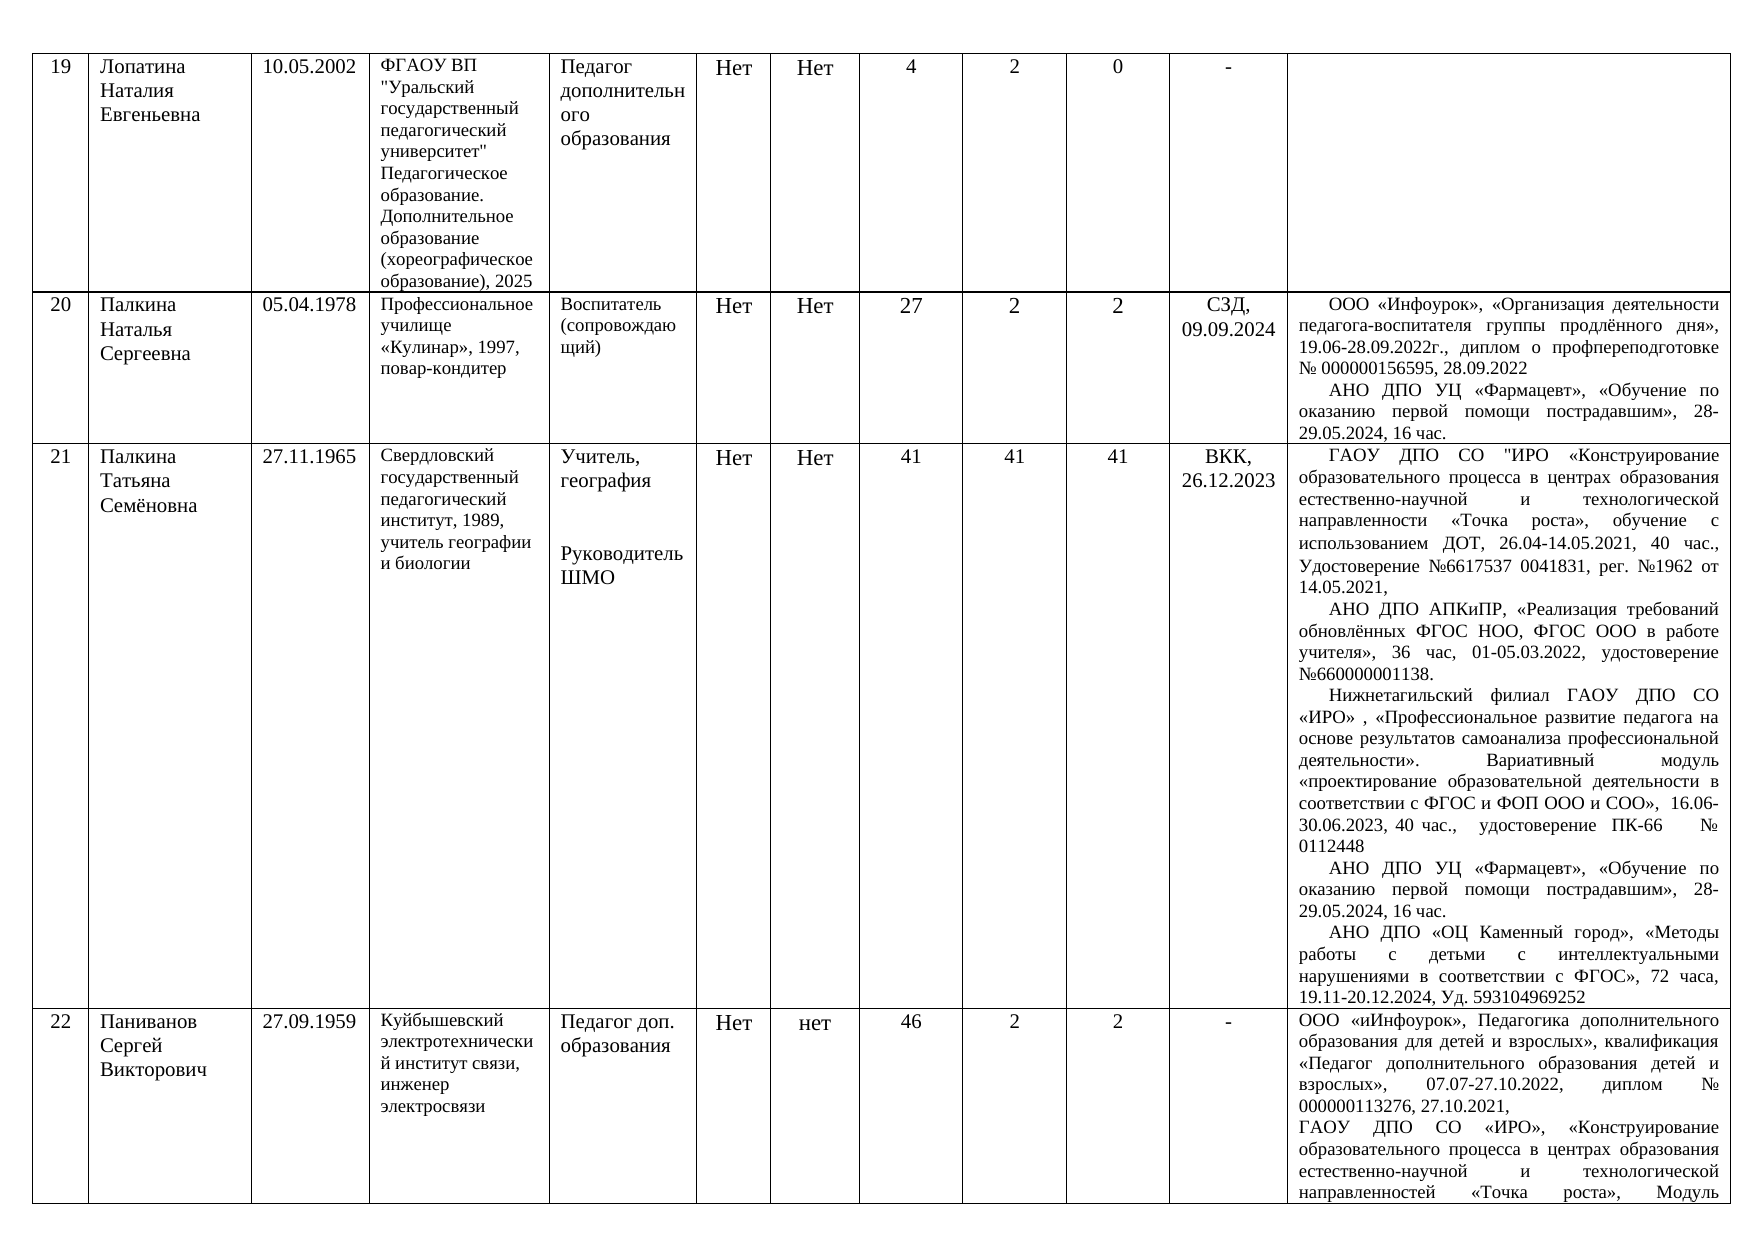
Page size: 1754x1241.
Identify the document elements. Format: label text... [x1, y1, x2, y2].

table_cell СЗД, 09.09.2024 [1170, 293, 1287, 443]
table_cell Профессиональное училище «Кулинар», 1997, повар-кондитер [370, 293, 549, 443]
table_cell 2 [963, 1009, 1066, 1203]
table_cell Нет [697, 293, 770, 443]
table_cell ВКК, 26.12.2023 [1170, 444, 1287, 1008]
table_cell 41 [1067, 444, 1169, 1008]
table_cell [1288, 54, 1730, 291]
table_cell 21 [33, 444, 88, 1008]
table_cell 2 [1067, 1009, 1169, 1203]
table_cell Педагог дополнительного образования [550, 54, 696, 291]
table_cell Нет [771, 293, 859, 443]
table_cell 10.05.2002 [252, 54, 369, 291]
table_cell 0 [1067, 54, 1169, 291]
table_cell Нет [771, 54, 859, 291]
table_cell 27.09.1959 [252, 1009, 369, 1203]
table_cell Палкина Наталья Сергеевна [89, 293, 251, 443]
table_cell нет [771, 1009, 859, 1203]
table_cell 41 [963, 444, 1066, 1008]
table_cell 2 [963, 54, 1066, 291]
table_cell 05.04.1978 [252, 293, 369, 443]
table_cell Воспитатель (сопровождающий) [550, 293, 696, 443]
table_cell Нет [771, 444, 859, 1008]
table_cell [89, 1009, 251, 1203]
table_cell Нет [697, 1009, 770, 1203]
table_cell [550, 1009, 696, 1203]
table_cell ФГАОУ ВП "Уральский государственный педагогический университет" Педагогическое образование. Дополнительное образование (хореографическое образование), 2025 [370, 54, 549, 291]
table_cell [1288, 1009, 1730, 1203]
table_cell 19 [33, 54, 88, 291]
table_cell - [1170, 54, 1287, 291]
table_cell ООО «Инфоурок», «Организация деятельности педагога-воспитателя группы продлённого дня», 19.06-28.09.2022г., диплом о профпереподготовке № 000000156595, 28.09.2022 АНО ДПО УЦ «Фармацевт», «Обучение по оказанию первой помощи пострадавшим», 28-29.05.2024, 16 час. [1288, 293, 1730, 443]
table_cell 27 [860, 293, 962, 443]
table_cell Лопатина Наталия Евгеньевна [89, 54, 251, 291]
table_cell 20 [33, 293, 88, 443]
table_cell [370, 1009, 549, 1203]
table_cell 4 [860, 54, 962, 291]
table_cell Учитель, география Руководитель ШМО [550, 444, 696, 1008]
table_cell 2 [1067, 293, 1169, 443]
table_cell 41 [860, 444, 962, 1008]
table_cell Палкина Татьяна Семёновна [89, 444, 251, 1008]
table_cell Свердловский государственный педагогический институт, 1989, учитель географии и биологии [370, 444, 549, 1008]
table_cell - [1170, 1009, 1287, 1203]
table_cell 2 [963, 293, 1066, 443]
table_cell ГАОУ ДПО СО "ИРО «Конструирование образовательного процесса в центрах образования естественно-научной и технологической направленности «Точка роста», обучение с использованием ДОТ, 26.04-14.05.2021, 40 час., Удостоверение №6617537 0041831, рег. №1962 от 14.05.2021, АНО ДПО АПКиПР, «Реализация требований обновлённых ФГОС НОО, ФГОС ООО в работе учителя», 36 час, 01-05.03.2022, удостоверение №660000001138. Нижнетагильский филиал ГАОУ ДПО СО «ИРО» , «Профессиональное развитие педагога на основе результатов самоанализа профессиональной деятельности». Вариативный модуль «проектирование образовательной деятельности в соответствии с ФГОС и ФОП ООО и СОО», 16.06-30.06.2023, 40 час., удостоверение ПК-66 № 0112448 АНО ДПО УЦ «Фармацевт», «Обучение по оказанию первой помощи пострадавшим», 28-29.05.2024, 16 час. АНО ДПО «ОЦ Каменный город», «Методы работы с детьми с интеллектуальными нарушениями в соответствии с ФГОС», 72 часа, 19.11-20.12.2024, Уд. 593104969252 [1288, 444, 1730, 1008]
table_cell 27.11.1965 [252, 444, 369, 1008]
table_cell Нет [697, 54, 770, 291]
table_cell 46 [860, 1009, 962, 1203]
table_cell Нет [697, 444, 770, 1008]
table_cell 22 [33, 1009, 88, 1203]
